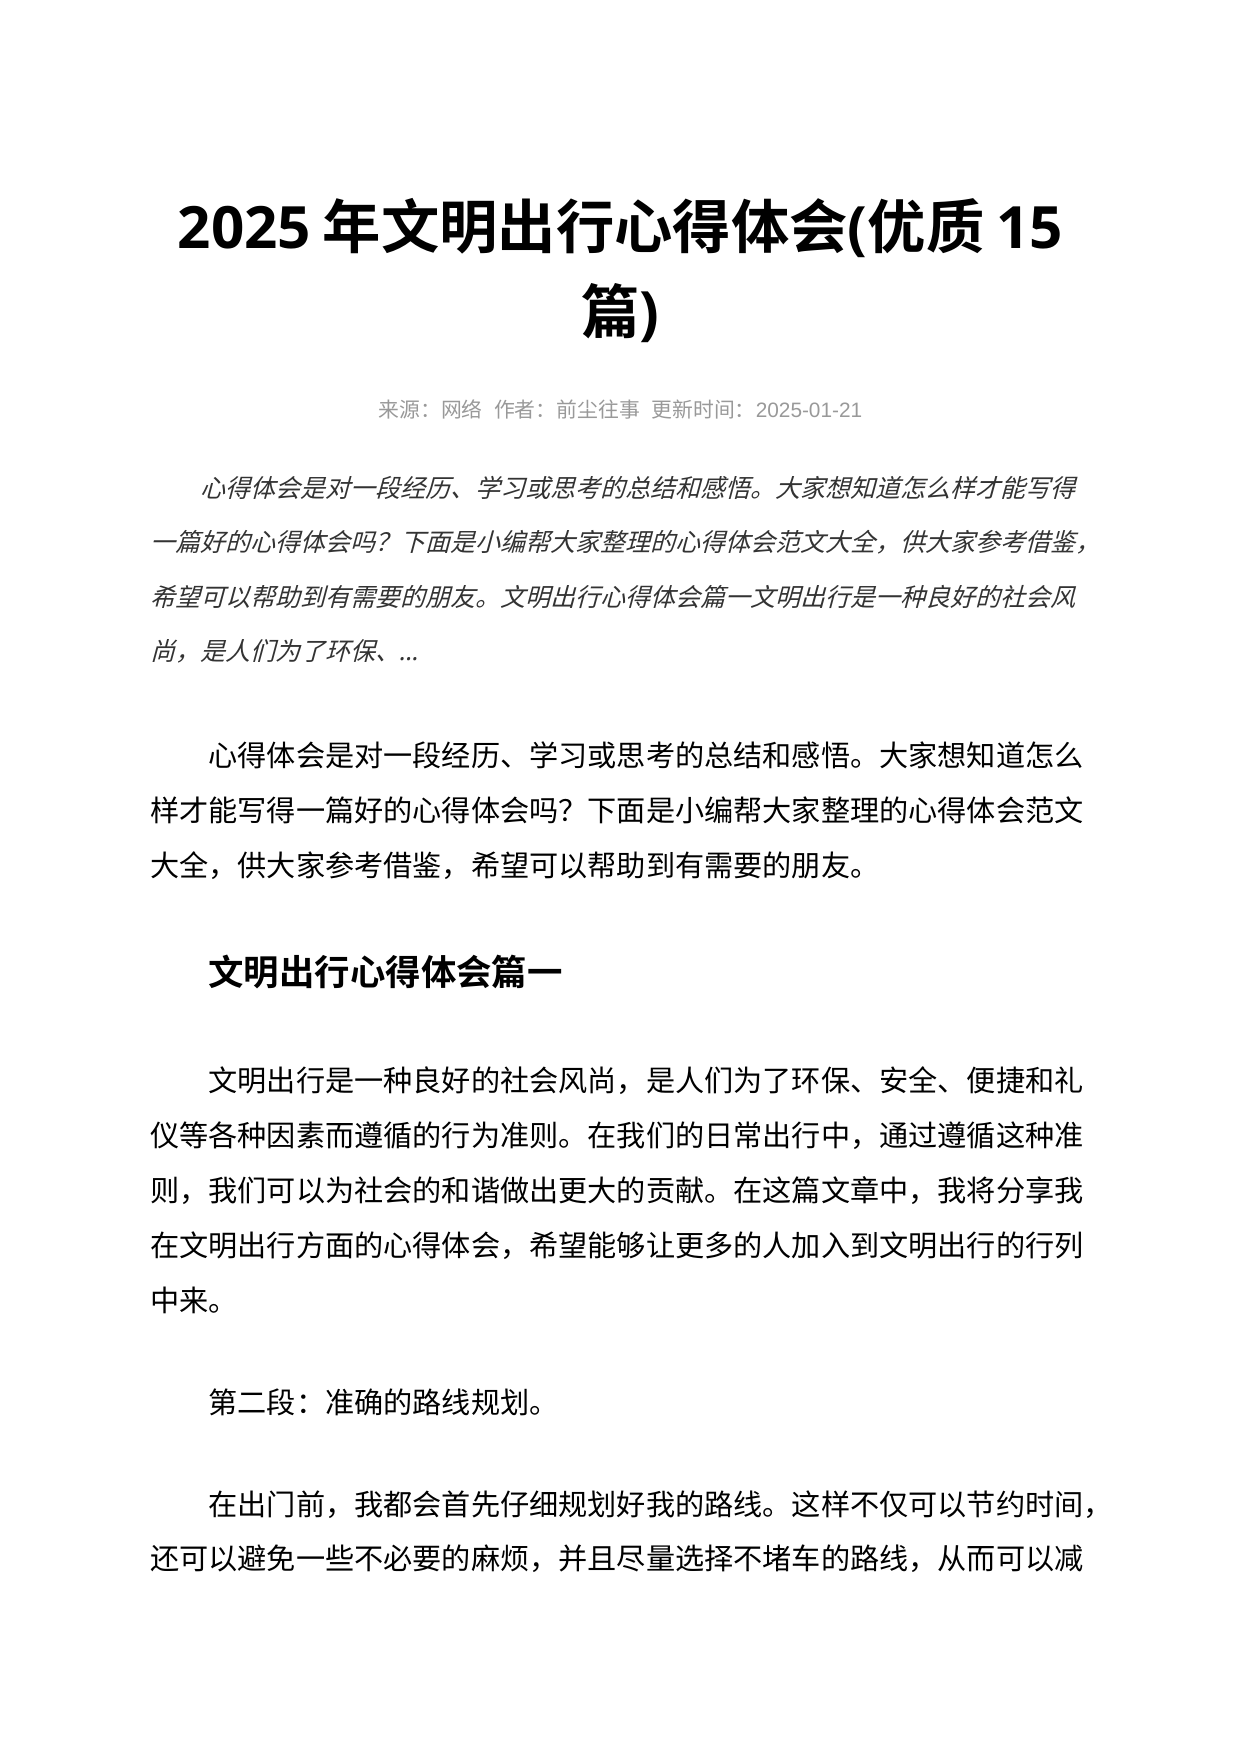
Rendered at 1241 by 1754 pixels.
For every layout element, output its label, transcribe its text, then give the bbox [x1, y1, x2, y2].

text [150, 1481, 1090, 1578]
text 文明出行心得体会篇一 [150, 944, 1090, 996]
text 第二段：准确的路线规划。 [150, 1379, 1090, 1422]
text 文明出行是一种良好的社会风尚，是人们为了环保、安全、便捷和礼仪等各种因素而遵循的行为准则。在我们的日常出行中，通过遵循这种准则，我们可以为社会的和谐做出更大的贡献。在这篇文章中，我将分享我在文明出行方面的心得体会，希望能够让更多的人加入到文明出行的行列中来。 [150, 1058, 1090, 1320]
text 来源：网络 作者：前尘往事 更新时间：2025-01-21 [150, 398, 1090, 422]
subtitle 2025年文明出行心得体会(优质15篇) [150, 181, 1090, 351]
text 心得体会是对一段经历、学习或思考的总结和感悟。大家想知道怎么样才能写得一篇好的心得体会吗？下面是小编帮大家整理的心得体会范文大全，供大家参考借鉴，希望可以帮助到有需要的朋友。文明出行心得体会篇一文明出行是一种良好的社会风尚，是人们为了环保、... [150, 468, 1090, 668]
text 心得体会是对一段经历、学习或思考的总结和感悟。大家想知道怎么样才能写得一篇好的心得体会吗？下面是小编帮大家整理的心得体会范文大全，供大家参考借鉴，希望可以帮助到有需要的朋友。 [150, 733, 1090, 885]
